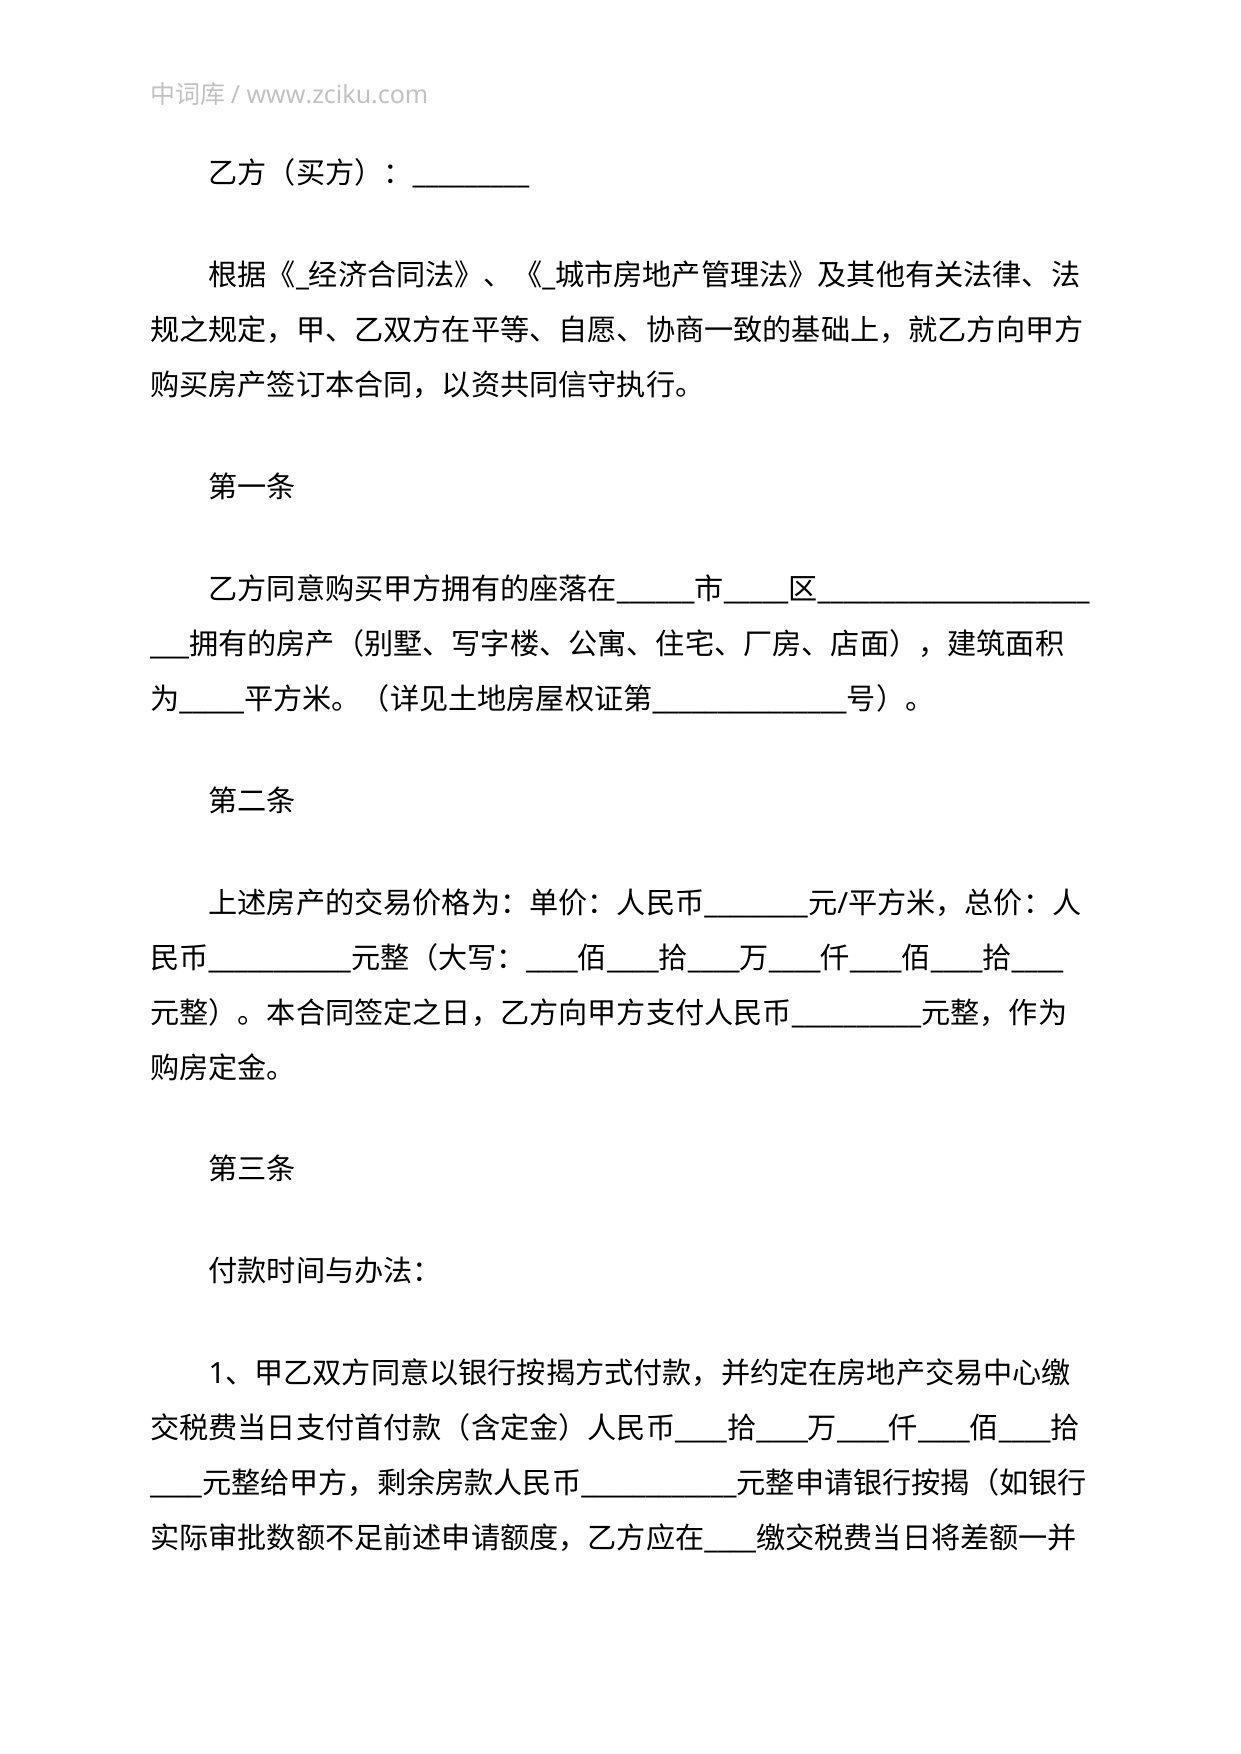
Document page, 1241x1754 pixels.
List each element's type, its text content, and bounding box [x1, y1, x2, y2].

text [150, 1349, 1090, 1557]
text 乙方（买方）：_________ [150, 150, 1090, 192]
text 根据《_经济合同法》、《_城市房地产管理法》及其他有关法律、法规之规定，甲、乙双方在平等、自愿、协商一致的基础上，就乙方向甲方购买房产签订本合同，以资共同信守执行。 [150, 252, 1090, 404]
text 第二条 [150, 777, 1090, 820]
text 付款时间与办法： [150, 1248, 1090, 1290]
text 第一条 [150, 464, 1090, 506]
text 第三条 [150, 1146, 1090, 1188]
text 上述房产的交易价格为：单价：人民币________元/平方米，总价：人民币___________元整（大写：____佰____拾____万____仟____佰____拾____元整）。本合同签定之日，乙方向甲方支付人民币__________元整，作为购房定金。 [150, 879, 1090, 1086]
text 乙方同意购买甲方拥有的座落在______市_____区________________________拥有的房产（别墅、写字楼、公寓、住宅、厂房、店面），建筑面积为_____平方米。（详见土地房屋权证第_______________号）。 [150, 565, 1090, 718]
